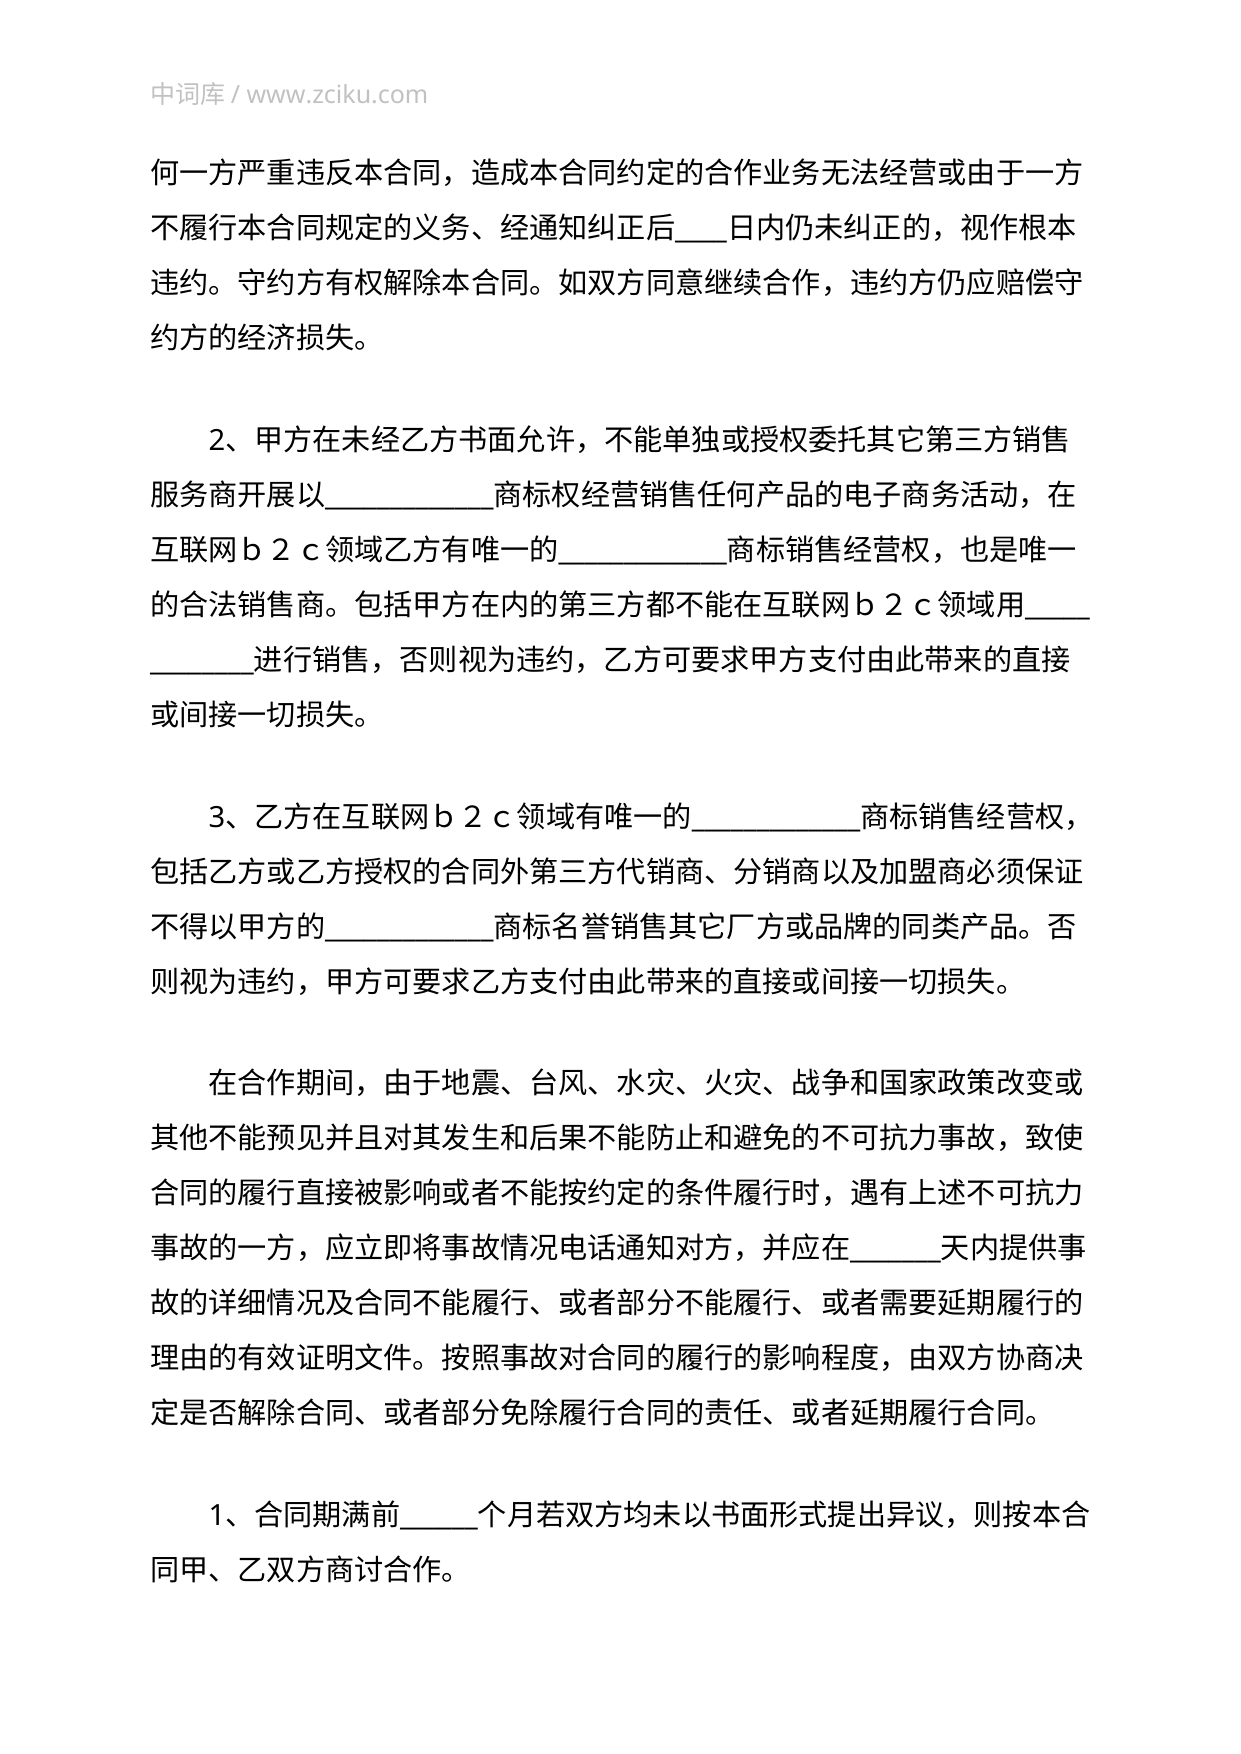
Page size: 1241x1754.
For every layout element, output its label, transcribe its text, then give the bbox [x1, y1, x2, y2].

text 1、合同期满前______个月若双方均未以书面形式提出异议，则按本合同甲、乙双方商讨合作。 [150, 1491, 1090, 1588]
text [150, 150, 1090, 357]
text 2、甲方在未经乙方书面允许，不能单独或授权委托其它第三方销售服务商开展以_____________商标权经营销售任何产品的电子商务活动，在互联网ｂ２ｃ领域乙方有唯一的_____________商标销售经营权，也是唯一的合法销售商。包括甲方在内的第三方都不能在互联网ｂ２ｃ领域用_____________进行销售，否则视为违约，乙方可要求甲方支付由此带来的直接或间接一切损失。 [150, 417, 1090, 734]
text 3、乙方在互联网ｂ２ｃ领域有唯一的_____________商标销售经营权，包括乙方或乙方授权的合同外第三方代销商、分销商以及加盟商必须保证不得以甲方的_____________商标名誉销售其它厂方或品牌的同类产品。否则视为违约，甲方可要求乙方支付由此带来的直接或间接一切损失。 [150, 793, 1090, 1001]
text 在合作期间，由于地震、台风、水灾、火灾、战争和国家政策改变或其他不能预见并且对其发生和后果不能防止和避免的不可抗力事故，致使合同的履行直接被影响或者不能按约定的条件履行时，遇有上述不可抗力事故的一方，应立即将事故情况电话通知对方，并应在_______天内提供事故的详细情况及合同不能履行、或者部分不能履行、或者需要延期履行的理由的有效证明文件。按照事故对合同的履行的影响程度，由双方协商决定是否解除合同、或者部分免除履行合同的责任、或者延期履行合同。 [150, 1060, 1090, 1432]
